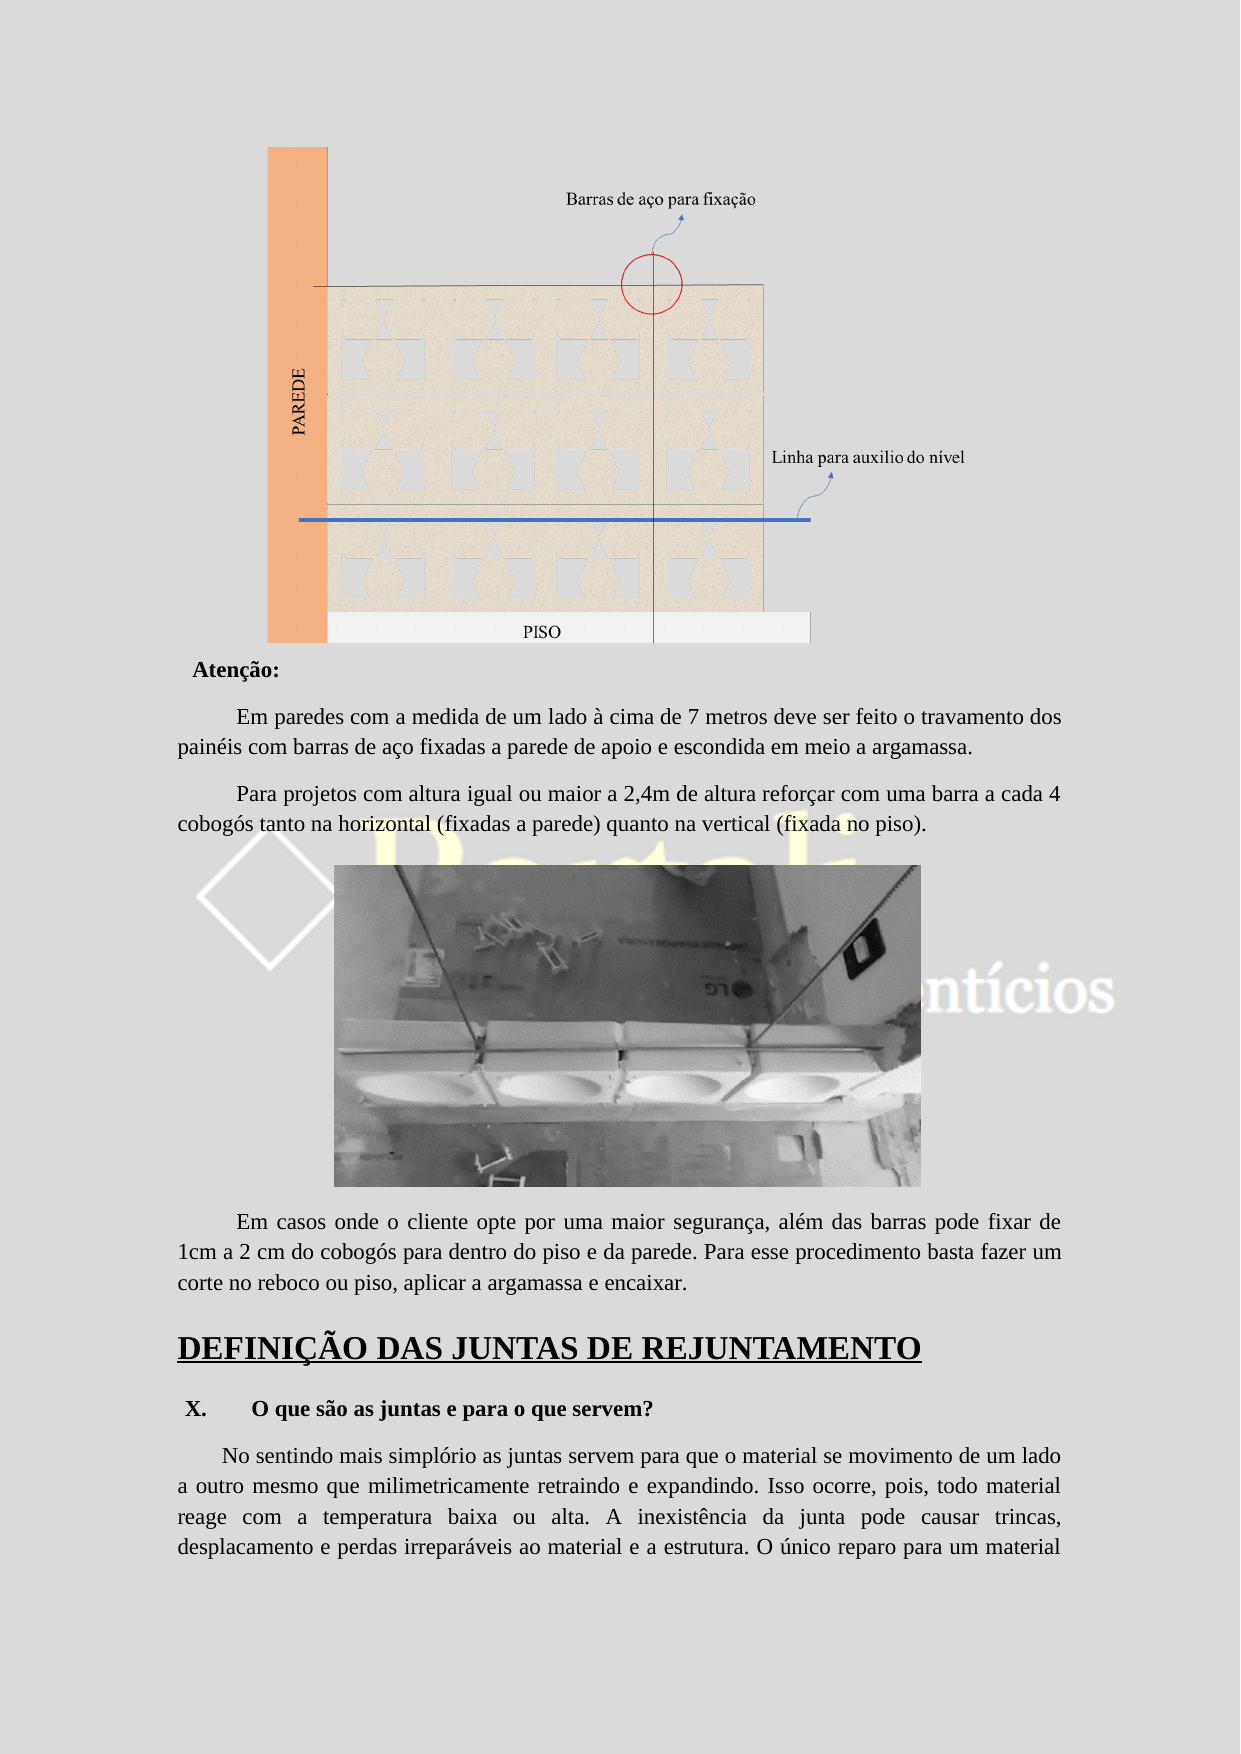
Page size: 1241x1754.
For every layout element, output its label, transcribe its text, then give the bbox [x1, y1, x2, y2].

subtitle DEFINIÇÃO DAS JUNTAS DE REJUNTAMENTO [177, 1328, 1063, 1366]
picture [267, 147, 988, 653]
text Para projetos com altura igual ou maior a 2,4m de altura reforçar com uma barra a cada 4 cobogós tanto na horizontal (fixadas a parede) quanto na vertical (fixada no piso). [177, 780, 1063, 837]
list Atenção: [192, 656, 1063, 683]
text Em casos onde o cliente opte por uma maior segurança, além das barras pode fixar de 1cm a 2 cm do cobogós para dentro do piso e da parede. Para esse procedimento basta fazer um corte no reboco ou piso, aplicar a argamassa e encaixar. [177, 1208, 1063, 1295]
picture [334, 865, 921, 1187]
text Em paredes com a medida de um lado à cima de 7 metros deve ser feito o travamento dos painéis com barras de aço fixadas a parede de apoio e escondida em meio a argamassa. [177, 703, 1063, 760]
subtitle O que são as juntas e para o que servem? [177, 1395, 1063, 1422]
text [177, 1442, 1063, 1559]
